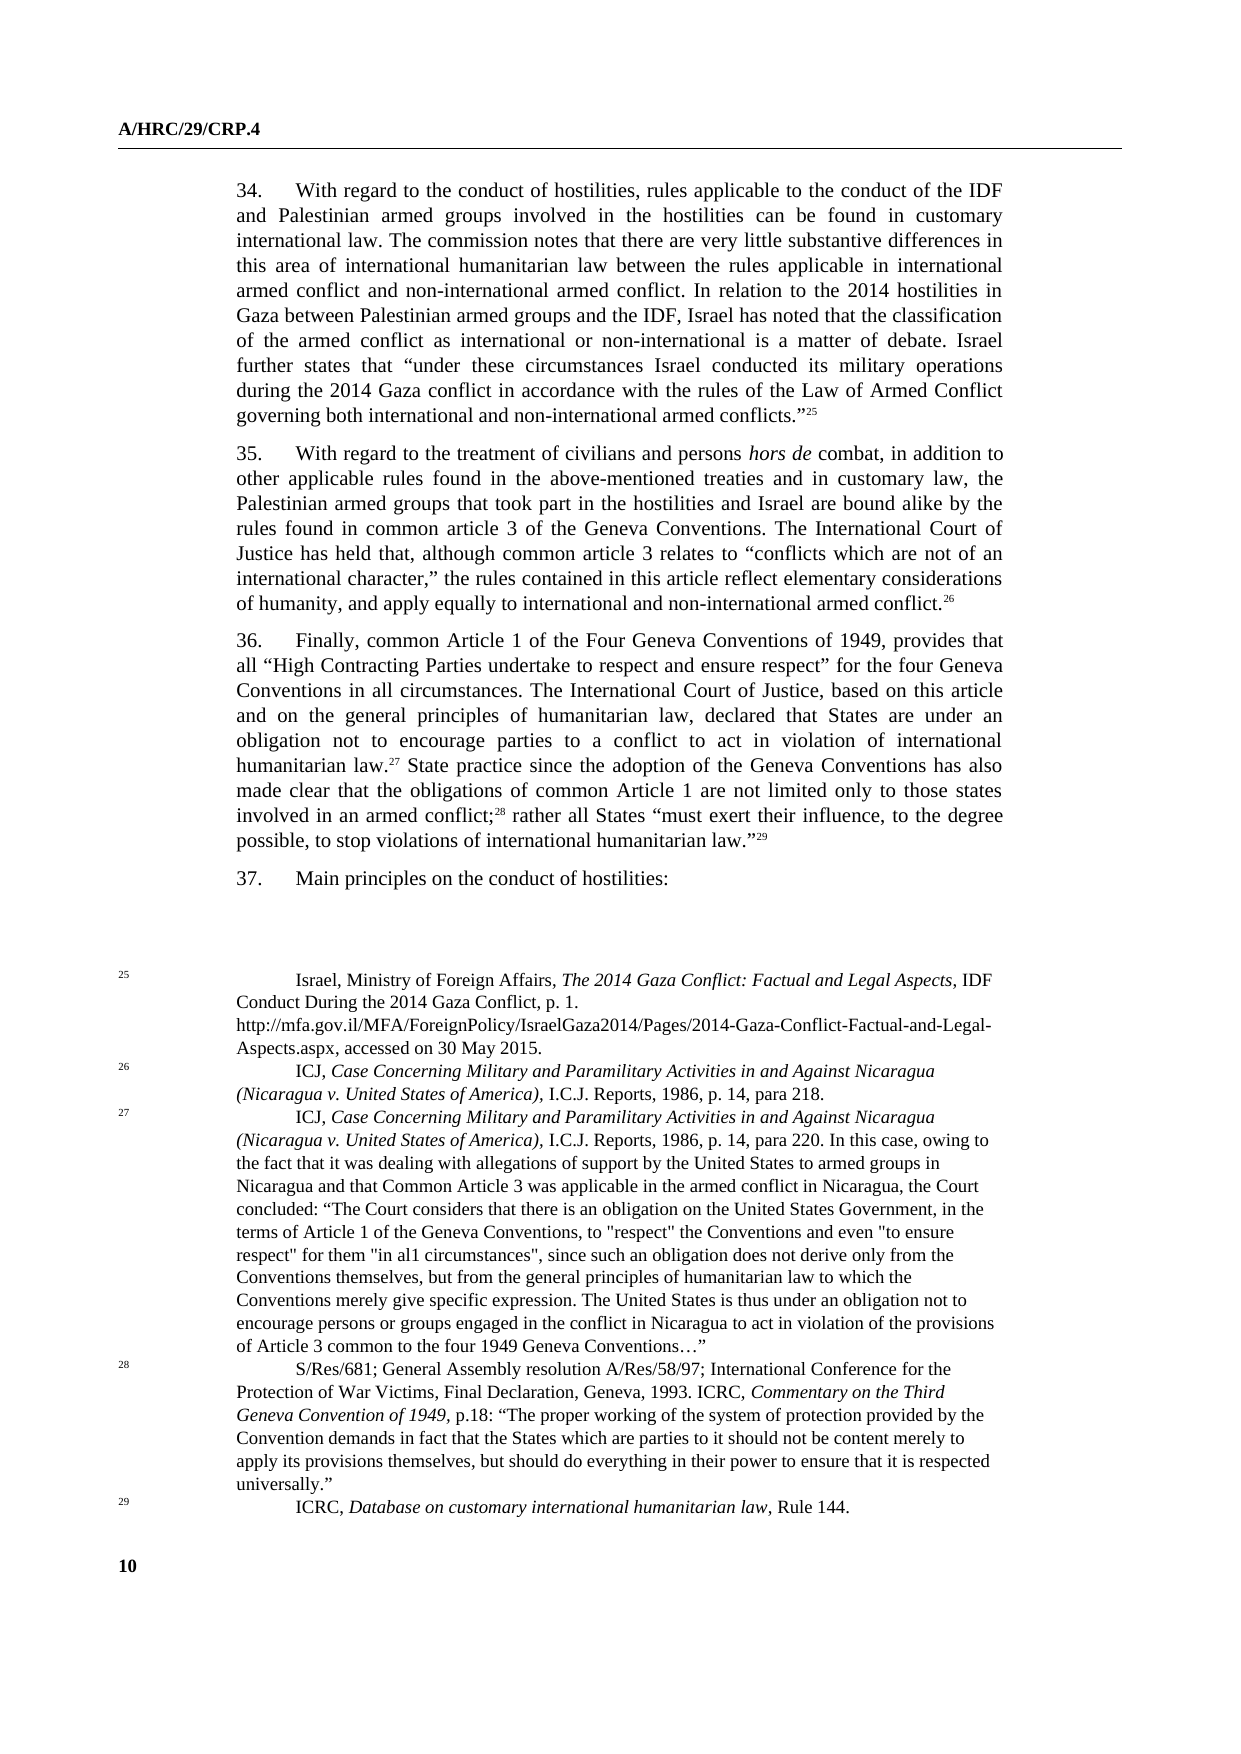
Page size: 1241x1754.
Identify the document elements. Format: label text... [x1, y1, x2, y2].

text 36. Finally, common Article 1 of the Four Geneva Conventions of 1949, provides that all “High Contracting Parties undertake to respect and ensure respect” for the four Geneva Conventions in all circumstances. The International Court of Justice, based on this article and on the general principles of humanitarian law, declared that States are under an obligation not to encourage parties to a conflict to act in violation of international humanitarian law. State practice since the adoption of the Geneva Conventions has also made clear that the obligations of common Article 1 are not limited only to those states involved in an armed conflict; rather all States “must exert their influence, to the degree possible, to stop violations of international humanitarian law.” [236, 627, 1004, 852]
text 37. Main principles on the conduct of hostilities: [236, 865, 1004, 890]
text 35. With regard to the treatment of civilians and persons hors de combat, in addition to other applicable rules found in the above-mentioned treaties and in customary law, the Palestinian armed groups that took part in the hostilities and Israel are bound alike by the rules found in common article 3 of the Geneva Conventions. The International Court of Justice has held that, although common article 3 relates to “conflicts which are not of an international character,” the rules contained in this article reflect elementary considerations of humanity, and apply equally to international and non-international armed conflict. [236, 440, 1004, 615]
text 34. With regard to the conduct of hostilities, rules applicable to the conduct of the IDF and Palestinian armed groups involved in the hostilities can be found in customary international law. The commission notes that there are very little substantive differences in this area of international humanitarian law between the rules applicable in international armed conflict and non-international armed conflict. In relation to the 2014 hostilities in Gaza between Palestinian armed groups and the IDF, Israel has noted that the classification of the armed conflict as international or non-international is a matter of debate. Israel further states that “under these circumstances Israel conducted its military operations during the 2014 Gaza conflict in accordance with the rules of the Law of Armed Conflict governing both international and non-international armed conflicts.” [236, 177, 1004, 427]
